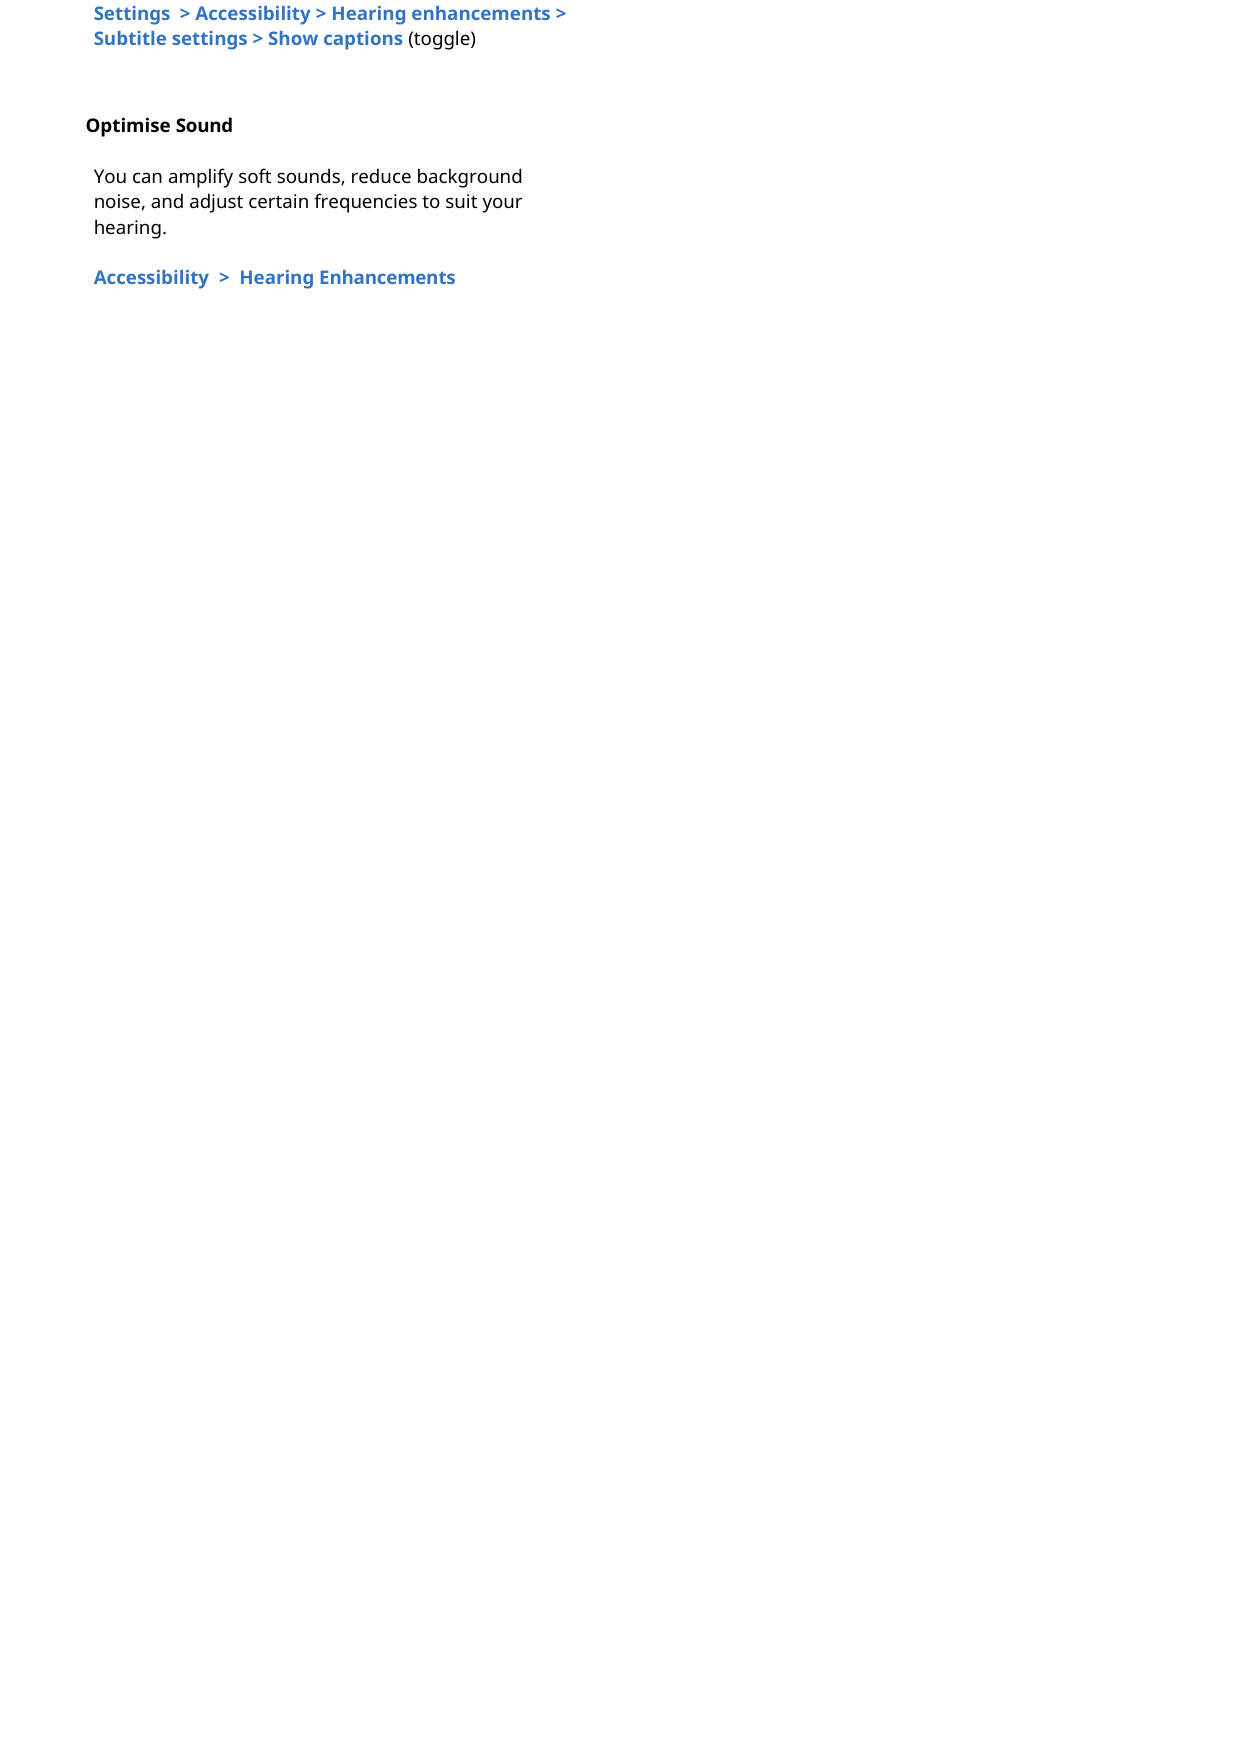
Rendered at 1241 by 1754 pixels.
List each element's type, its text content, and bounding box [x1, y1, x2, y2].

subtitle Accessibility > Hearing Enhancements [93, 265, 589, 290]
subtitle Settings > Accessibility > Hearing enhancements > Subtitle settings > Show captions (toggle) [93, 0, 589, 51]
text You can amplify soft sounds, reduce background noise, and adjust certain frequencies to suit your hearing. [93, 163, 554, 240]
text Optimise Sound [85, 112, 589, 138]
